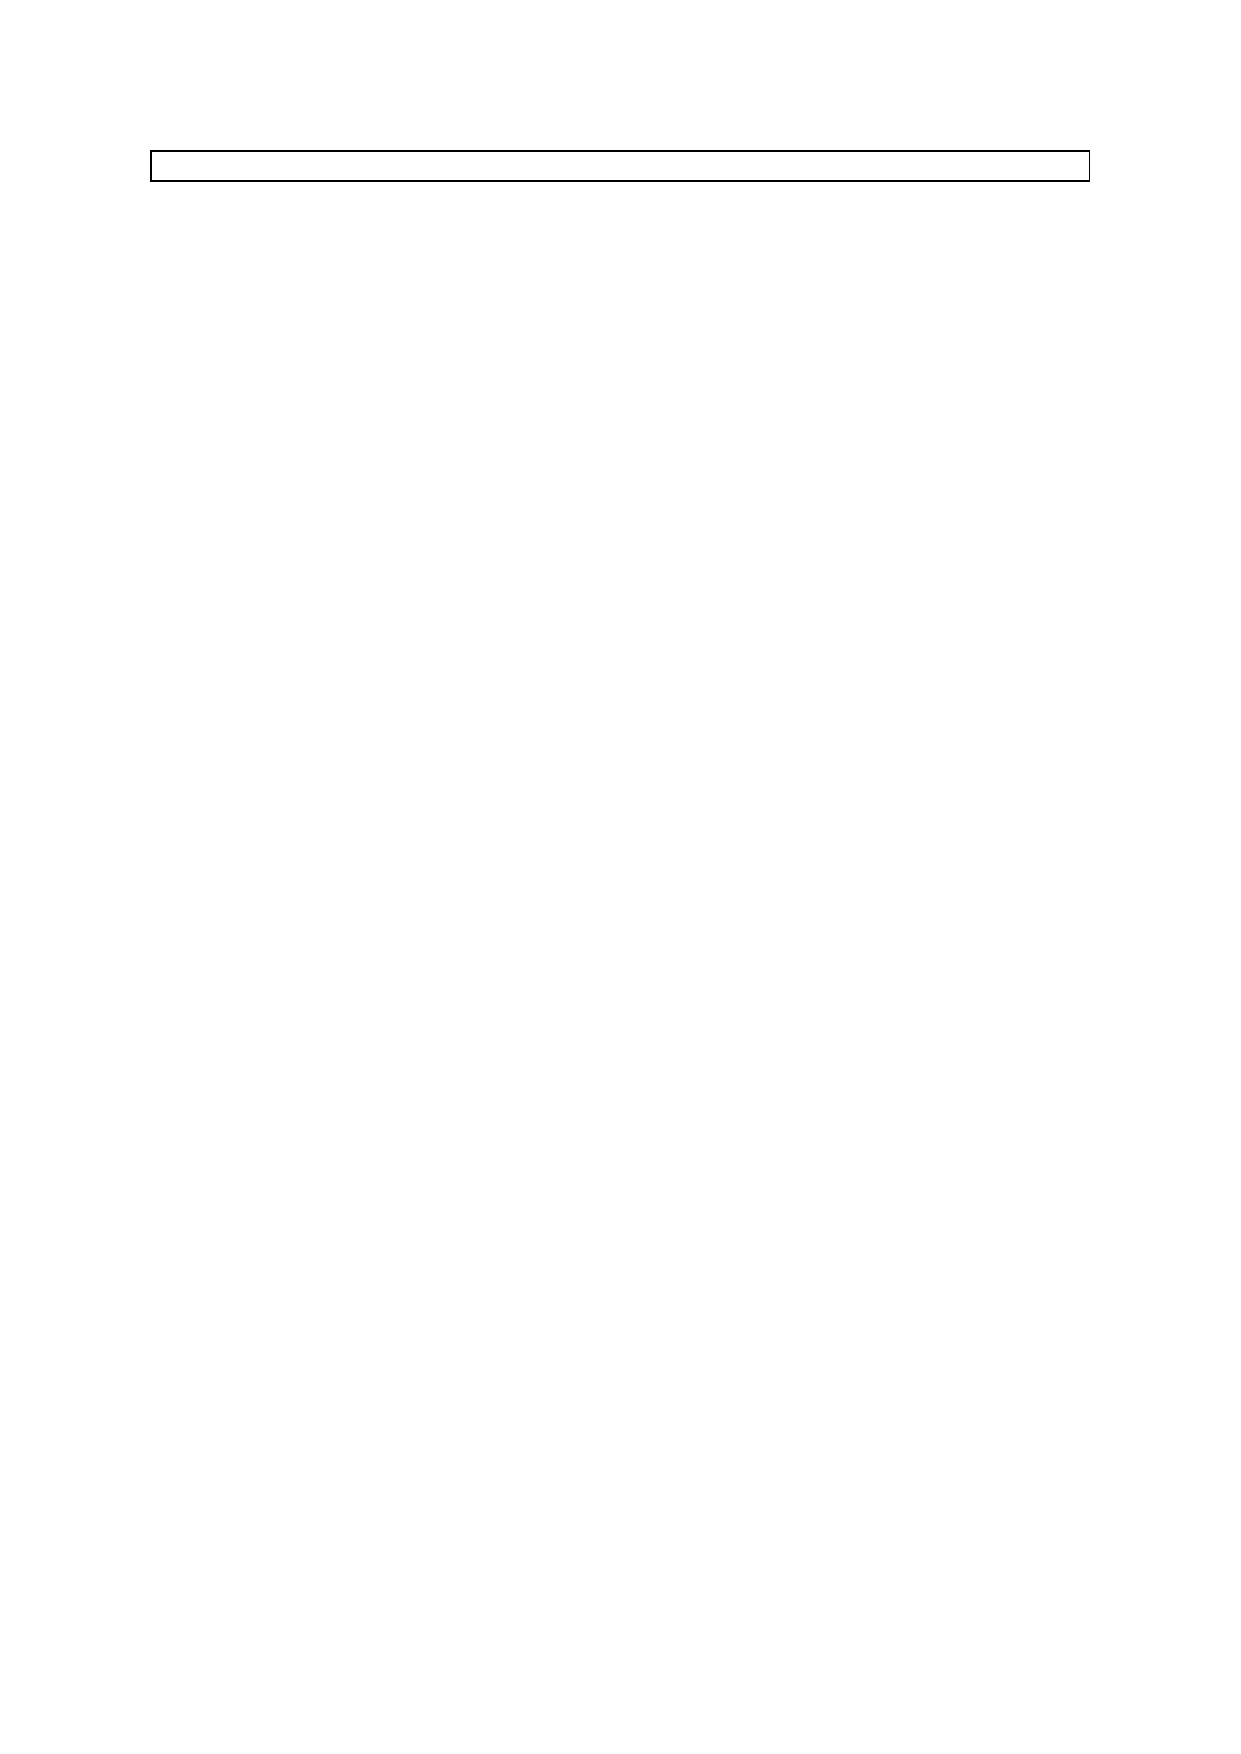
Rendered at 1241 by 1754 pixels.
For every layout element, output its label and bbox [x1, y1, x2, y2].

table_cell [152, 152, 1089, 180]
